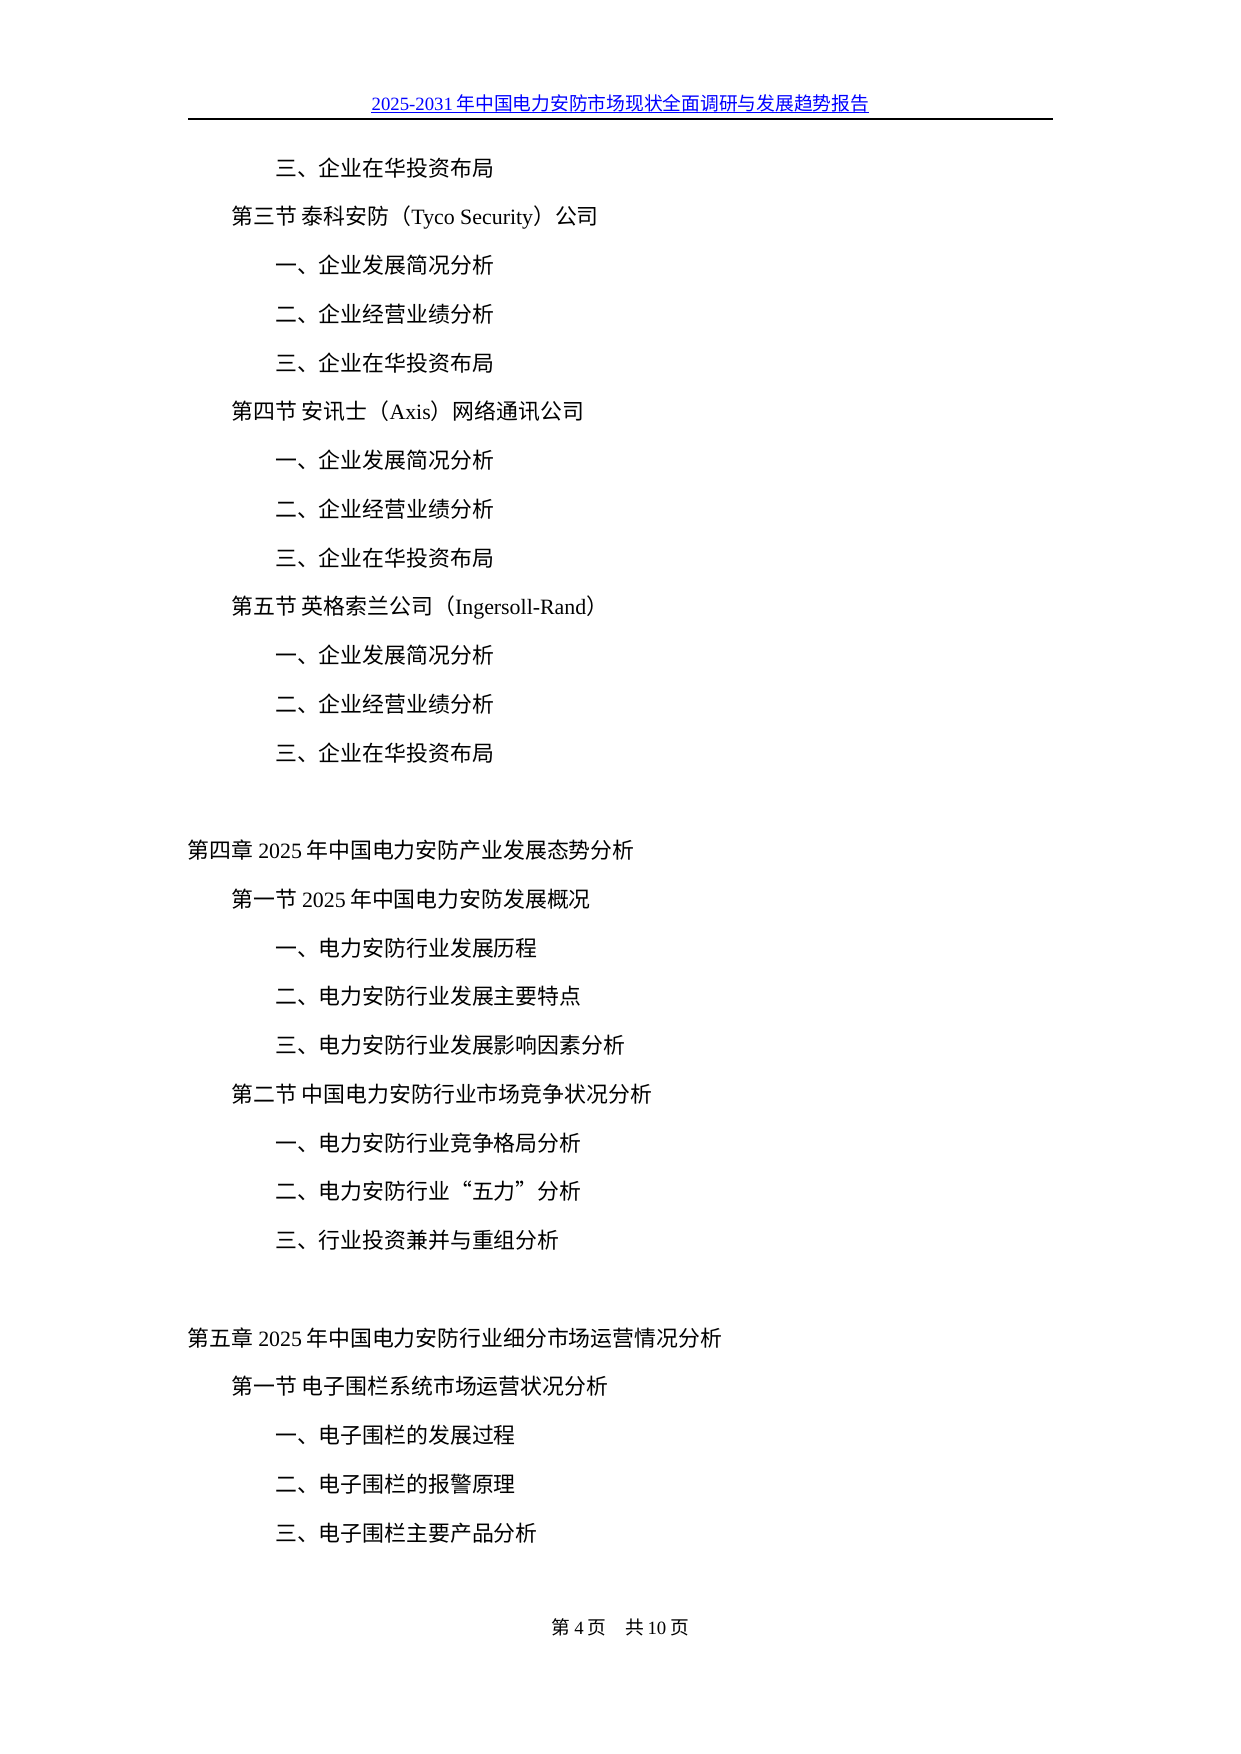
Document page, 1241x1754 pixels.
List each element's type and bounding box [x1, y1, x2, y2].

text [187, 150, 1053, 1548]
